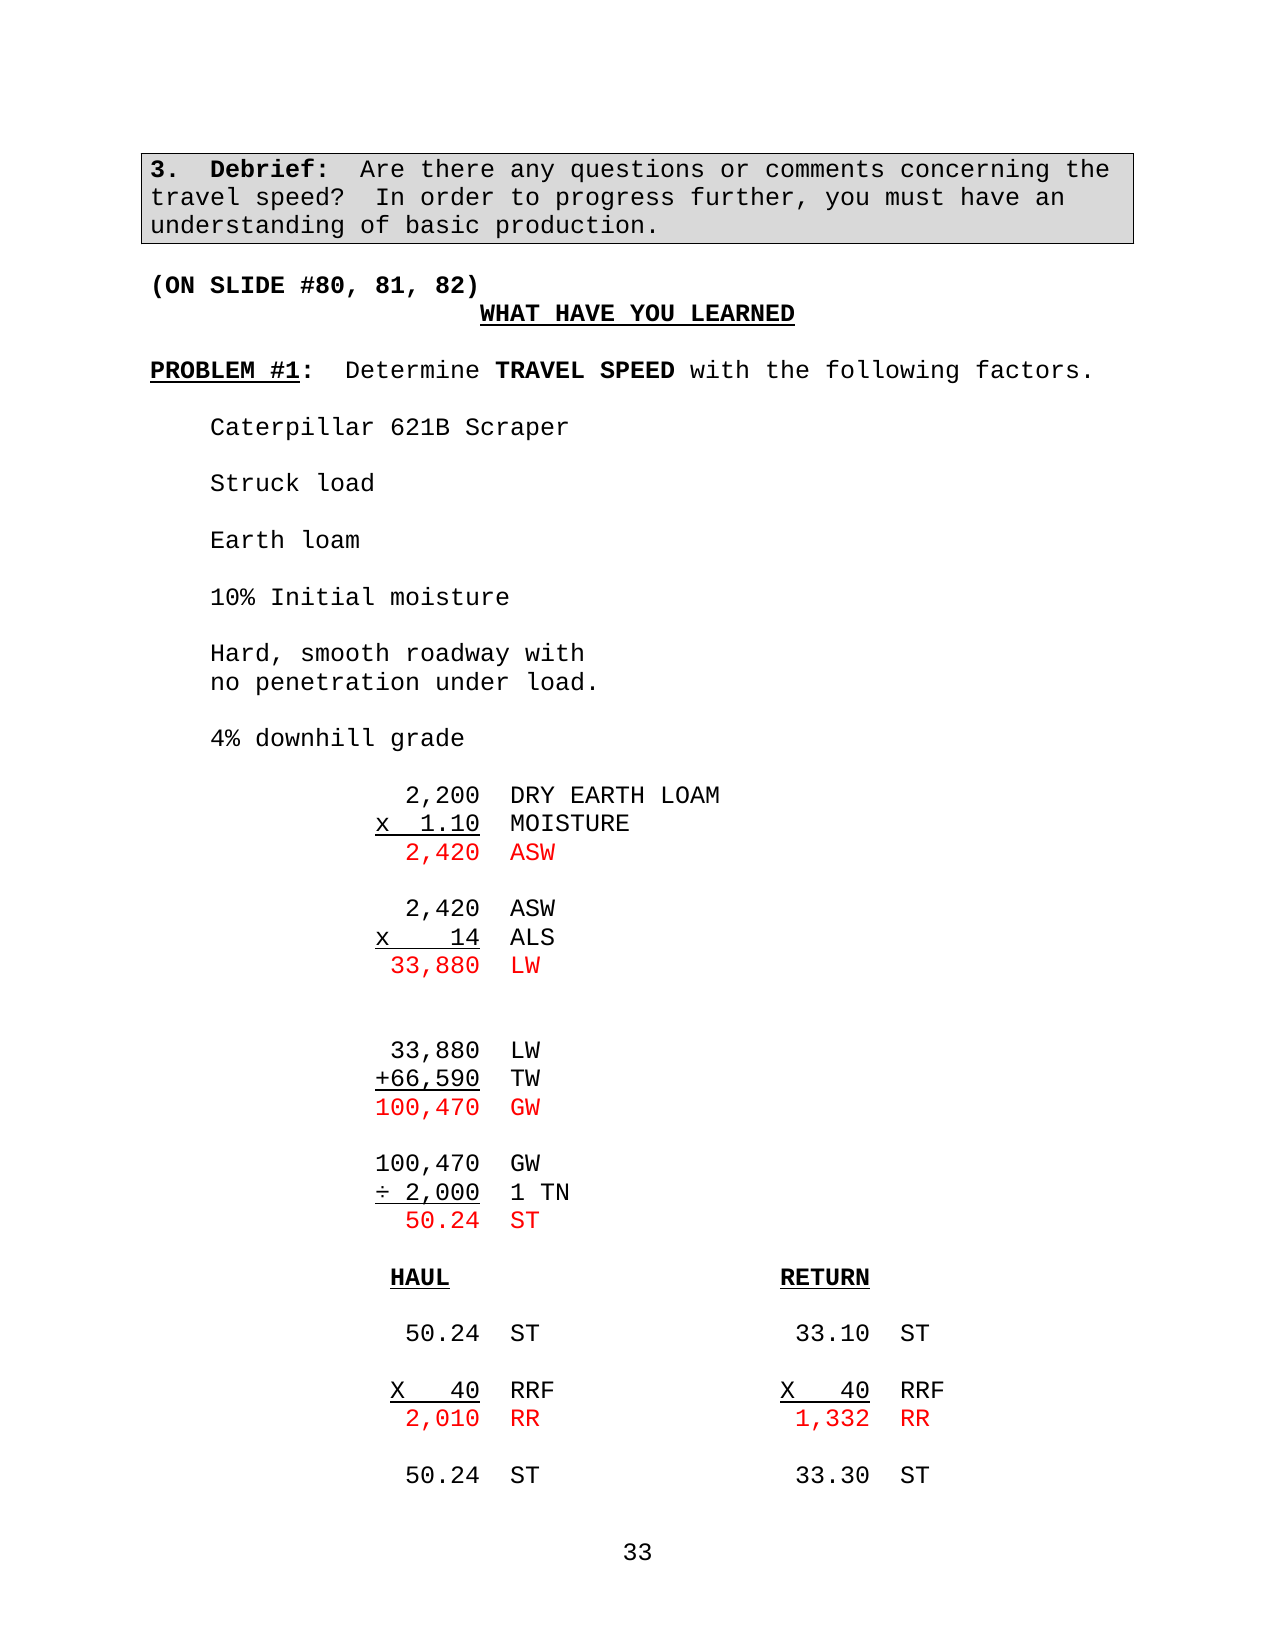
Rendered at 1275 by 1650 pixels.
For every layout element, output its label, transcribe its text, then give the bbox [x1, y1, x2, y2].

text Earth loam [150, 528, 1125, 556]
text 50.24 ST [150, 1208, 1125, 1236]
text 100,470 GW [150, 1094, 1125, 1123]
text 2,200 DRY EARTH LOAM [150, 783, 1125, 811]
text ÷ 2,000 1 TN [150, 1179, 1125, 1208]
text x 14 ALS [150, 924, 1125, 953]
text 50.24 ST 33.30 ST [150, 1463, 1125, 1491]
text +66,590 TW [150, 1066, 1125, 1094]
text 50.24 ST 33.10 ST [150, 1321, 1125, 1378]
text (ON SLIDE #80, 81, 82) [150, 273, 1125, 301]
text 3. Debrief: Are there any questions or comments concerning the travel speed? In order to progress further, you must have an understanding of basic production. [142, 154, 1133, 243]
text 2,420 ASW [150, 839, 1125, 868]
text PROBLEM #1: Determine TRAVEL SPEED with the following factors. [150, 358, 1125, 386]
text 100,470 GW [150, 1151, 1125, 1179]
text 33,880 LW [150, 1038, 1125, 1066]
text HAUL RETURN [150, 1264, 1125, 1293]
text 2,010 RR 1,332 RR [150, 1406, 1125, 1434]
text x 1.10 MOISTURE [150, 811, 1125, 839]
text 33,880 LW [150, 953, 1125, 1009]
text Struck load [150, 471, 1125, 499]
text 10% Initial moisture [150, 584, 1125, 613]
text WHAT HAVE YOU LEARNED [150, 301, 1125, 329]
text Caterpillar 621B Scraper [150, 414, 1125, 443]
text X 40 RRF X 40 RRF [150, 1378, 1125, 1406]
text Hard, smooth roadway with [150, 641, 1125, 669]
text 2,420 ASW [150, 896, 1125, 924]
text no penetration under load. [150, 669, 1125, 698]
text 4% downhill grade [150, 726, 1125, 754]
